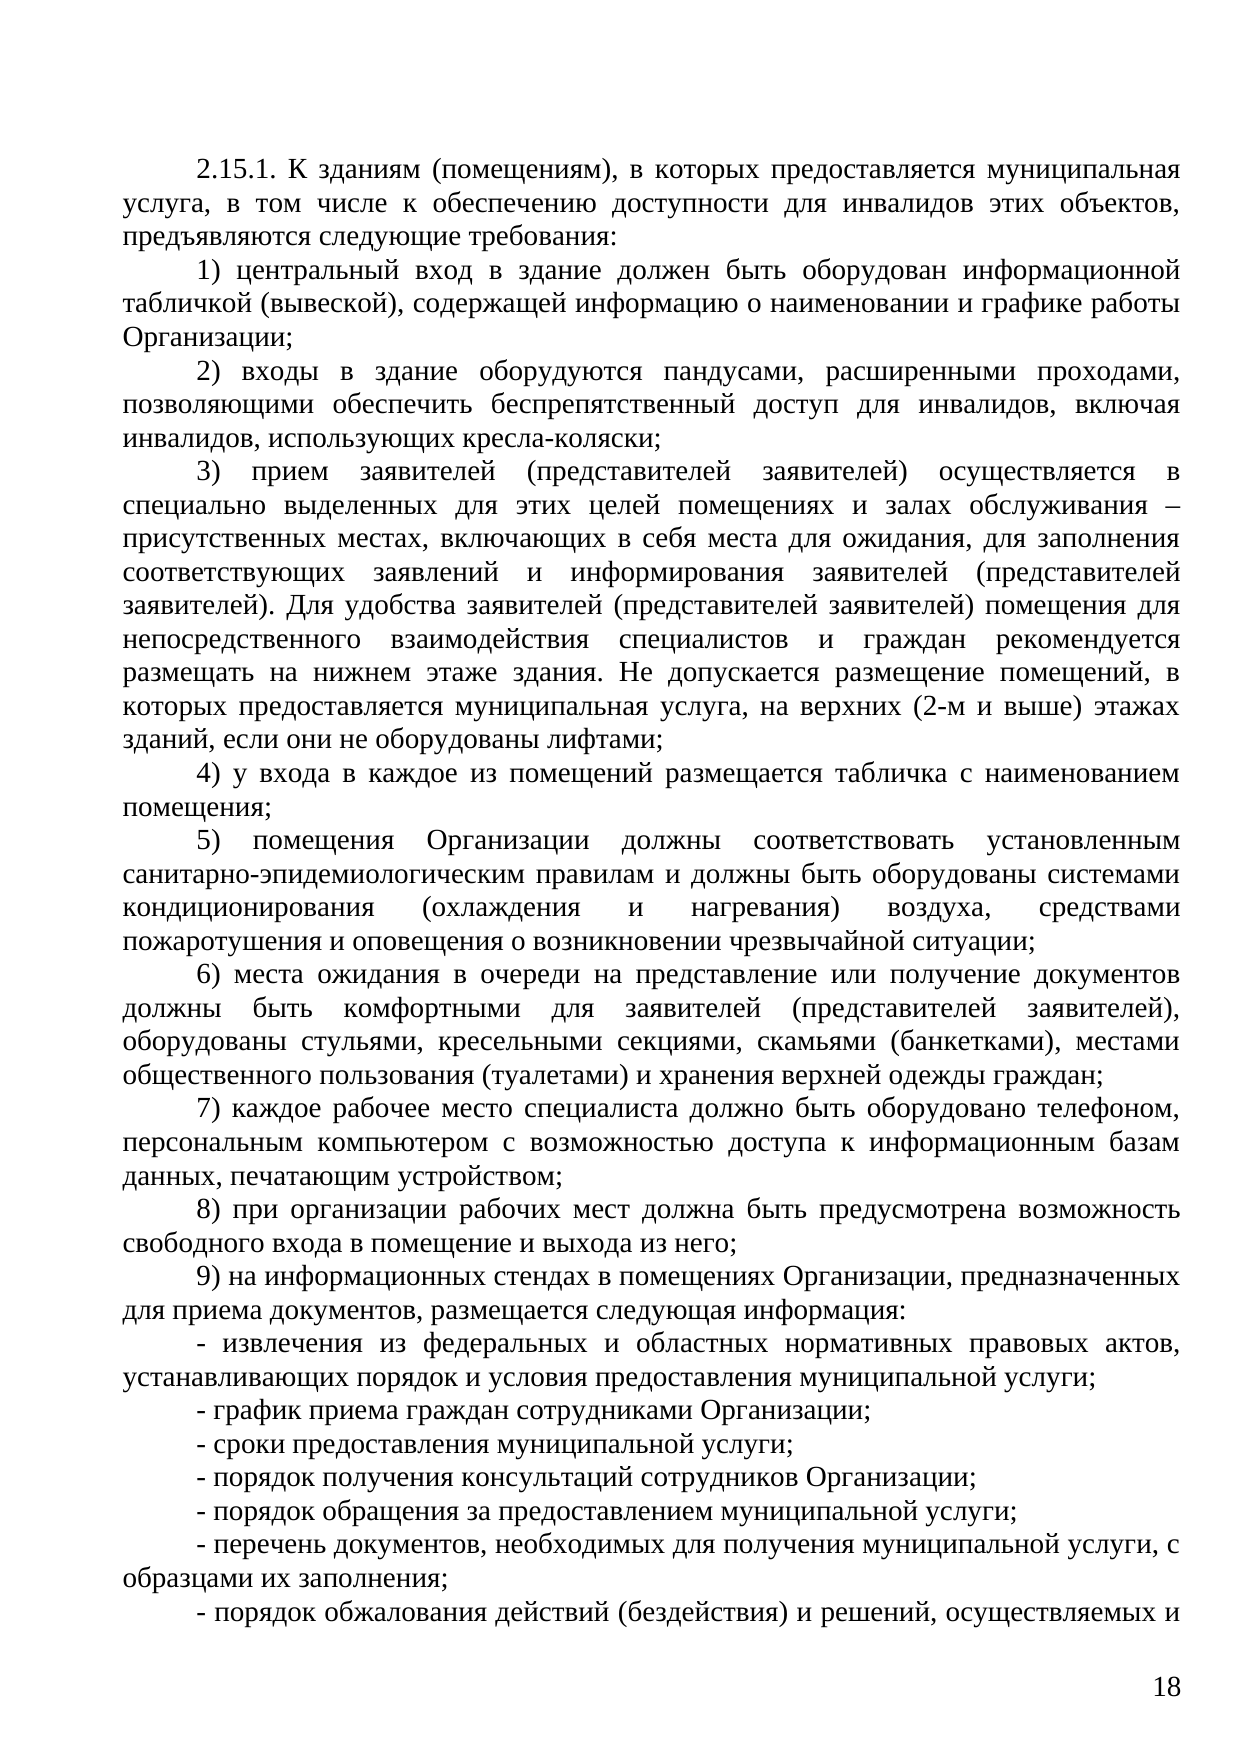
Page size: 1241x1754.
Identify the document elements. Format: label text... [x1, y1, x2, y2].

text 7) каждое рабочее место специалиста должно быть оборудовано телефоном, персональным компьютером с возможностью доступа к информационным базам данных, печатающим устройством; [122, 1091, 1181, 1191]
text - перечень документов, необходимых для получения муниципальной услуги, с образцами их заполнения; [122, 1527, 1181, 1594]
text 6) места ожидания в очереди на представление или получение документов должны быть комфортными для заявителей (представителей заявителей), оборудованы стульями, кресельными секциями, скамьями (банкетками), местами общественного пользования (туалетами) и хранения верхней одежды граждан; [122, 956, 1181, 1091]
text 5) помещения Организации должны соответствовать установленным санитарно-эпидемиологическим правилам и должны быть оборудованы системами кондиционирования (охлаждения и нагревания) воздуха, средствами пожаротушения и оповещения о возникновении чрезвычайной ситуации; [122, 822, 1181, 956]
text - извлечения из федеральных и областных нормативных правовых актов, устанавливающих порядок и условия предоставления муниципальной услуги; [122, 1325, 1181, 1392]
text - порядок обращения за предоставлением муниципальной услуги; [122, 1493, 1181, 1527]
text - график приема граждан сотрудниками Организации; [122, 1392, 1181, 1426]
text 8) при организации рабочих мест должна быть предусмотрена возможность свободного входа в помещение и выхода из него; [122, 1191, 1181, 1258]
text - порядок получения консультаций сотрудников Организации; [122, 1459, 1181, 1493]
text 9) на информационных стендах в помещениях Организации, предназначенных для приема документов, размещается следующая информация: [122, 1258, 1181, 1325]
text 2) входы в здание оборудуются пандусами, расширенными проходами, позволяющими обеспечить беспрепятственный доступ для инвалидов, включая инвалидов, использующих кресла-коляски; [122, 353, 1181, 453]
text 1) центральный вход в здание должен быть оборудован информационной табличкой (вывеской), содержащей информацию о наименовании и графике работы Организации; [122, 252, 1181, 353]
text 4) у входа в каждое из помещений размещается табличка с наименованием помещения; [122, 755, 1181, 822]
text - сроки предоставления муниципальной услуги; [122, 1426, 1181, 1459]
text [122, 1594, 1181, 1627]
text 2.15.1. К зданиям (помещениям), в которых предоставляется муниципальная услуга, в том числе к обеспечению доступности для инвалидов этих объектов, предъявляются следующие требования: [122, 151, 1181, 252]
text 3) прием заявителей (представителей заявителей) осуществляется в специально выделенных для этих целей помещениях и залах обслуживания – присутственных местах, включающих в себя места для ожидания, для заполнения соответствующих заявлений и информирования заявителей (представителей заявителей). Для удобства заявителей (представителей заявителей) помещения для непосредственного взаимодействия специалистов и граждан рекомендуется размещать на нижнем этаже здания. Не допускается размещение помещений, в которых предоставляется муниципальная услуга, на верхних (2-м и выше) этажах зданий, если они не оборудованы лифтами; [122, 453, 1181, 755]
